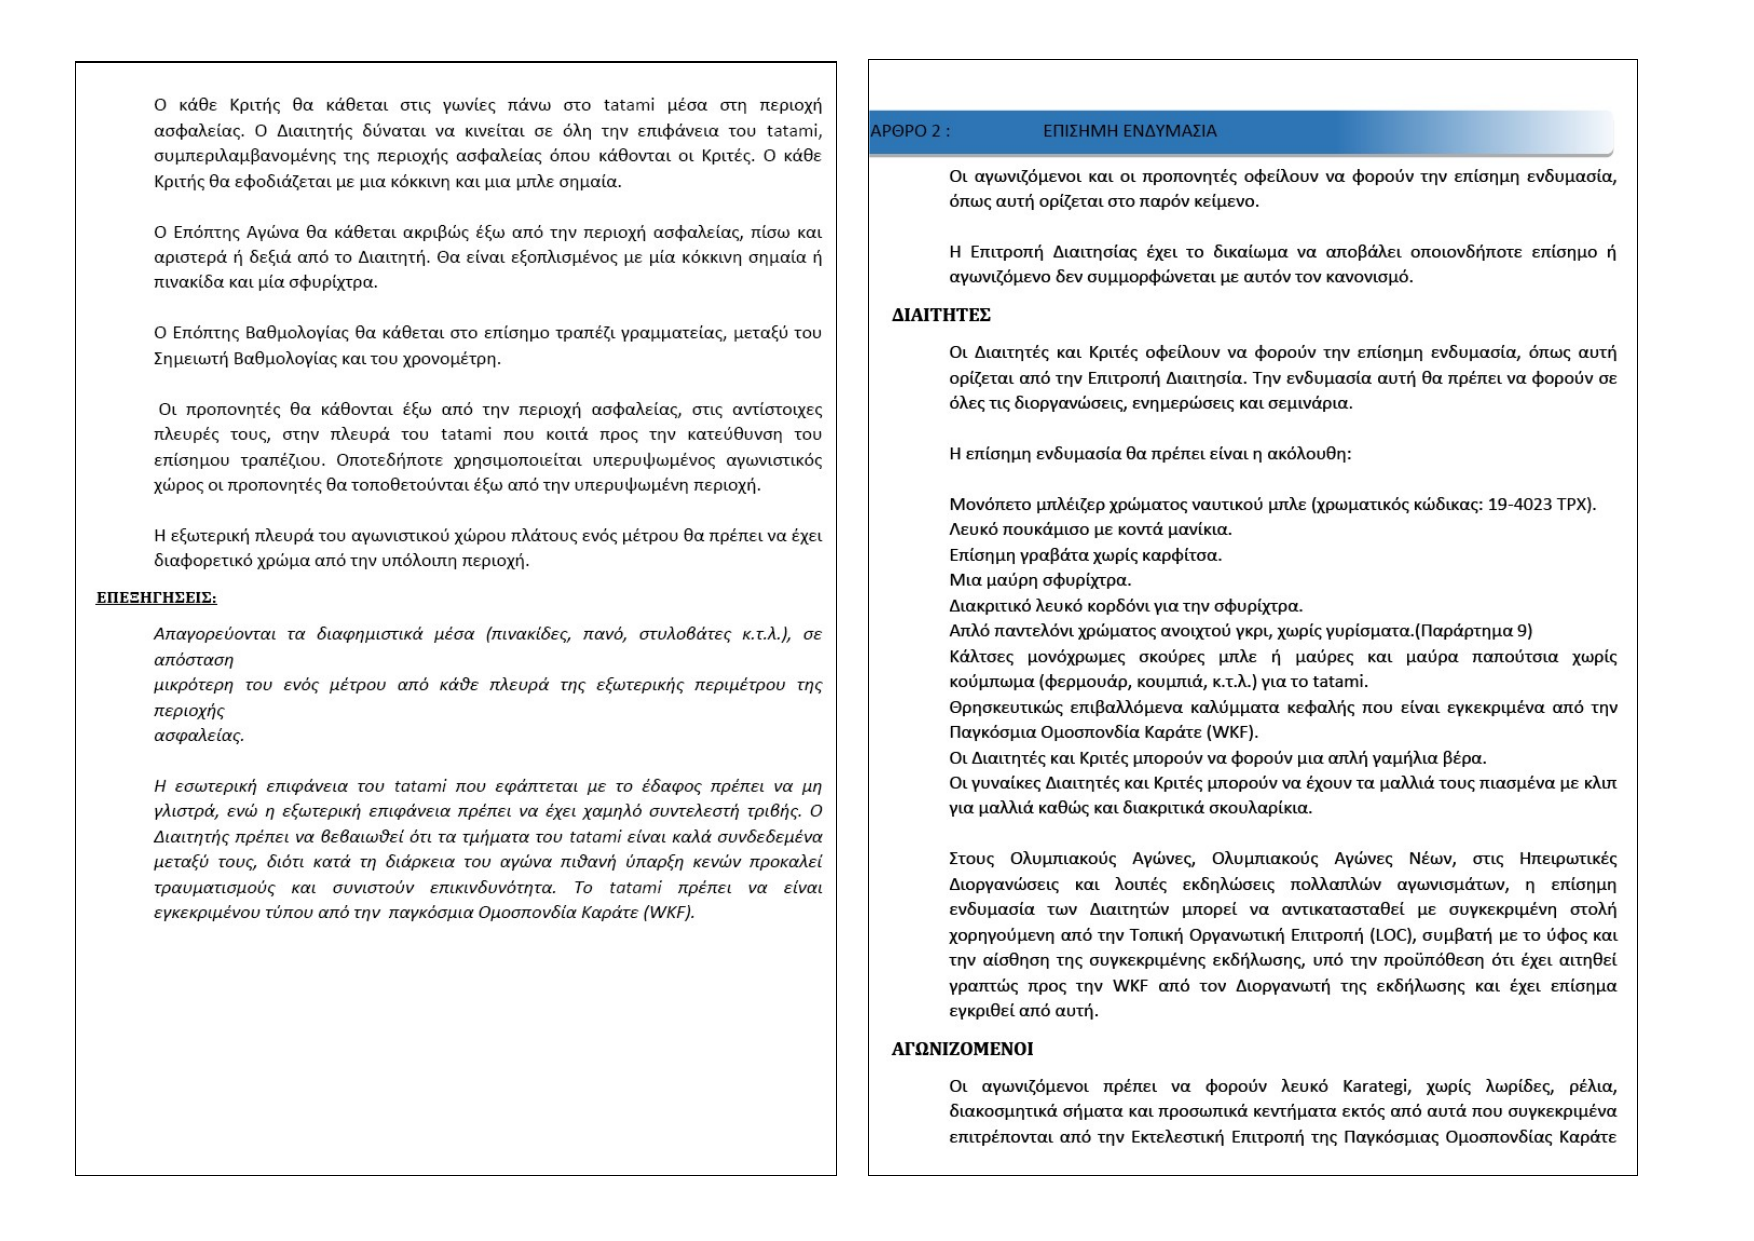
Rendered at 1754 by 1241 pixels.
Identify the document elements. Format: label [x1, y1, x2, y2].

picture [76, 63, 836, 1166]
picture [869, 60, 1637, 1166]
